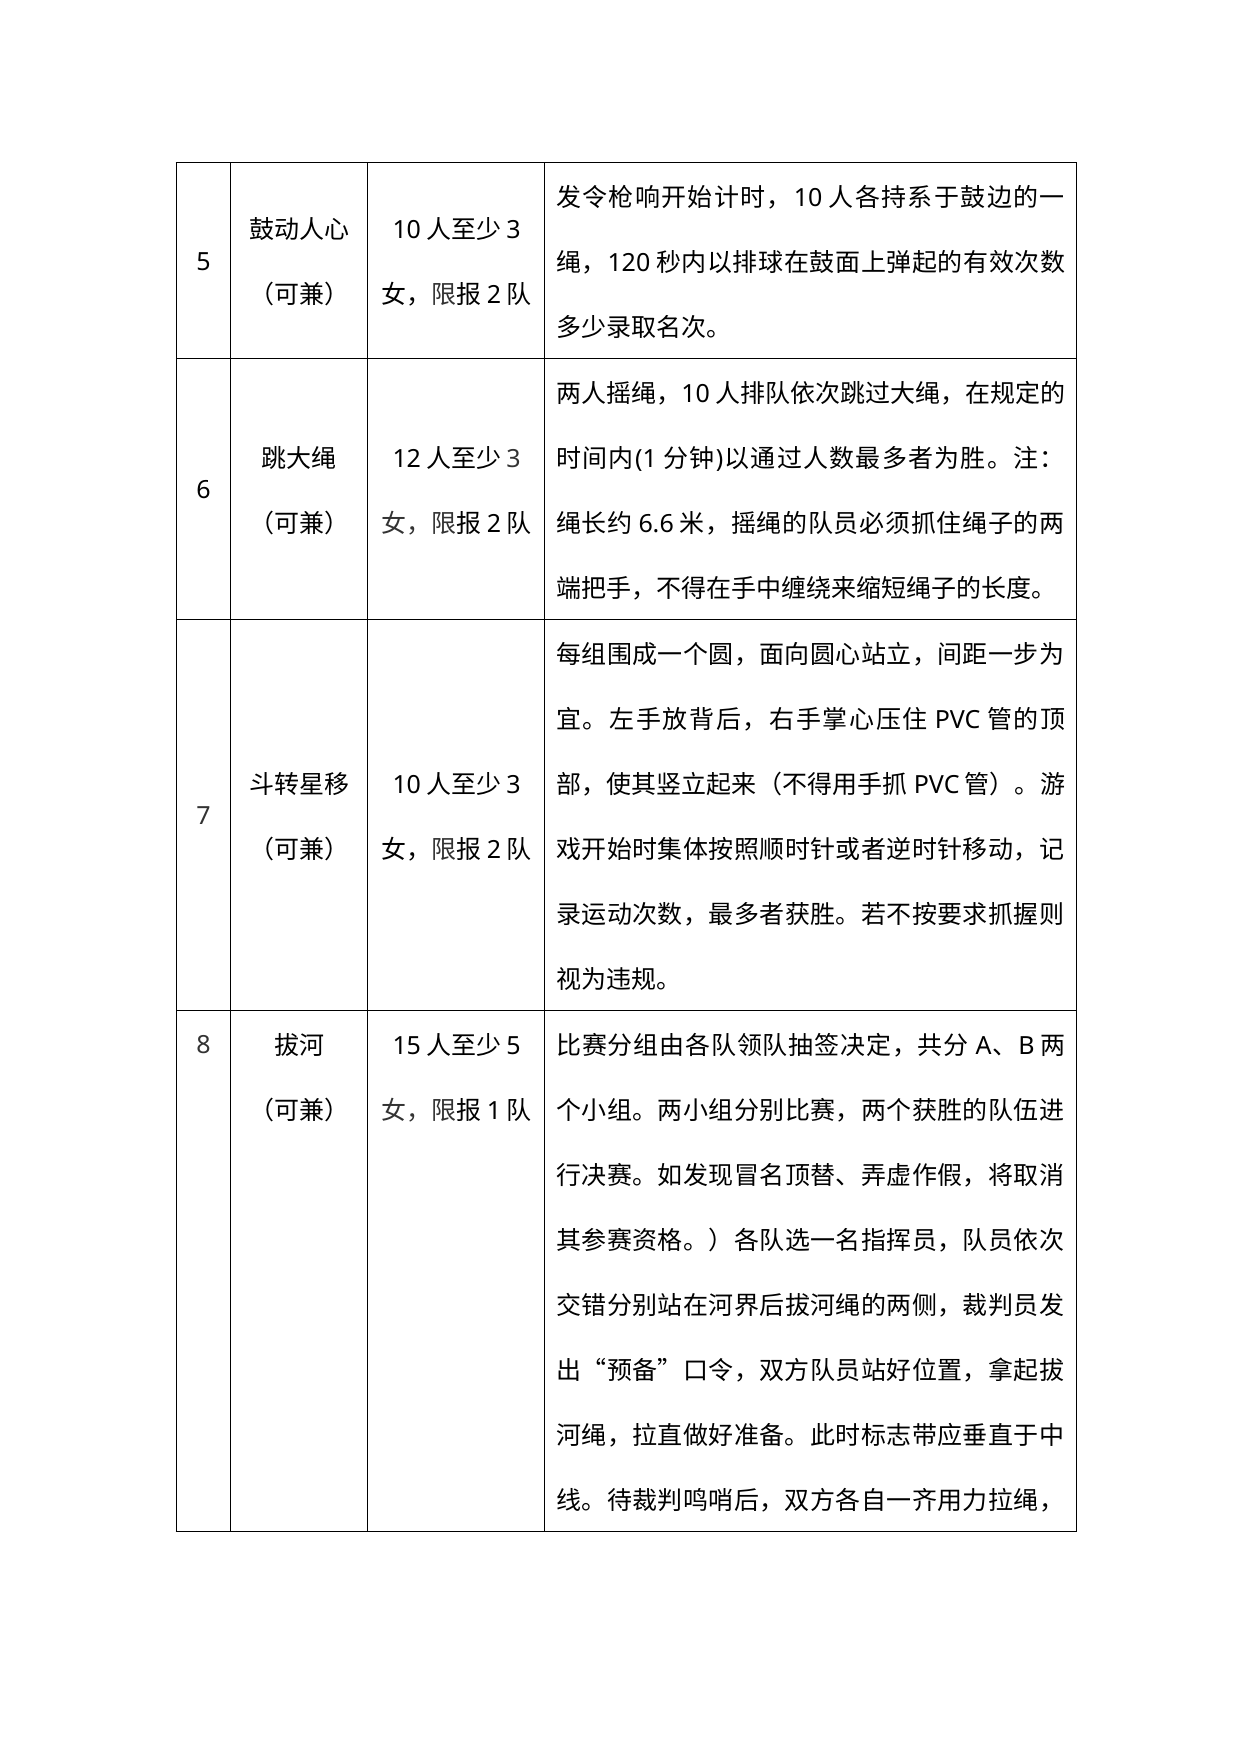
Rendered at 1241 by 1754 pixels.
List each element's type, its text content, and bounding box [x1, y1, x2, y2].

table_cell 5 [177, 163, 230, 358]
table_cell 15人至少5女，限报1队 [368, 1011, 544, 1531]
table_cell 每组围成一个圆，面向圆心站立，间距一步为宜。左手放背后，右手掌心压住PVC管的顶部，使其竖立起来（不得用手抓PVC管）。游戏开始时集体按照顺时针或者逆时针移动，记录运动次数，最多者获胜。若不按要求抓握则视为违规。 [545, 620, 1076, 1010]
table_cell 12人至少3女，限报2队 [368, 359, 544, 619]
table_cell 7 [177, 620, 230, 1010]
table_cell 斗转星移 （可兼） [231, 620, 367, 1010]
table_cell 拔河 （可兼） [231, 1011, 367, 1531]
table_cell 10人至少3女，限报2队 [368, 163, 544, 358]
table_cell 发令枪响开始计时，10人各持系于鼓边的一绳，120秒内以排球在鼓面上弹起的有效次数多少录取名次。 [545, 163, 1076, 358]
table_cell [545, 1011, 1076, 1531]
table_cell 鼓动人心 （可兼） [231, 163, 367, 358]
table_cell 6 [177, 359, 230, 619]
table_cell 10人至少3女，限报2队 [368, 620, 544, 1010]
table_cell 跳大绳 （可兼） [231, 359, 367, 619]
table_cell 8 [177, 1011, 230, 1531]
table_cell 两人摇绳，10人排队依次跳过大绳，在规定的时间内(1分钟)以通过人数最多者为胜。注：绳长约6.6米，摇绳的队员必须抓住绳子的两端把手，不得在手中缠绕来缩短绳子的长度。 [545, 359, 1076, 619]
